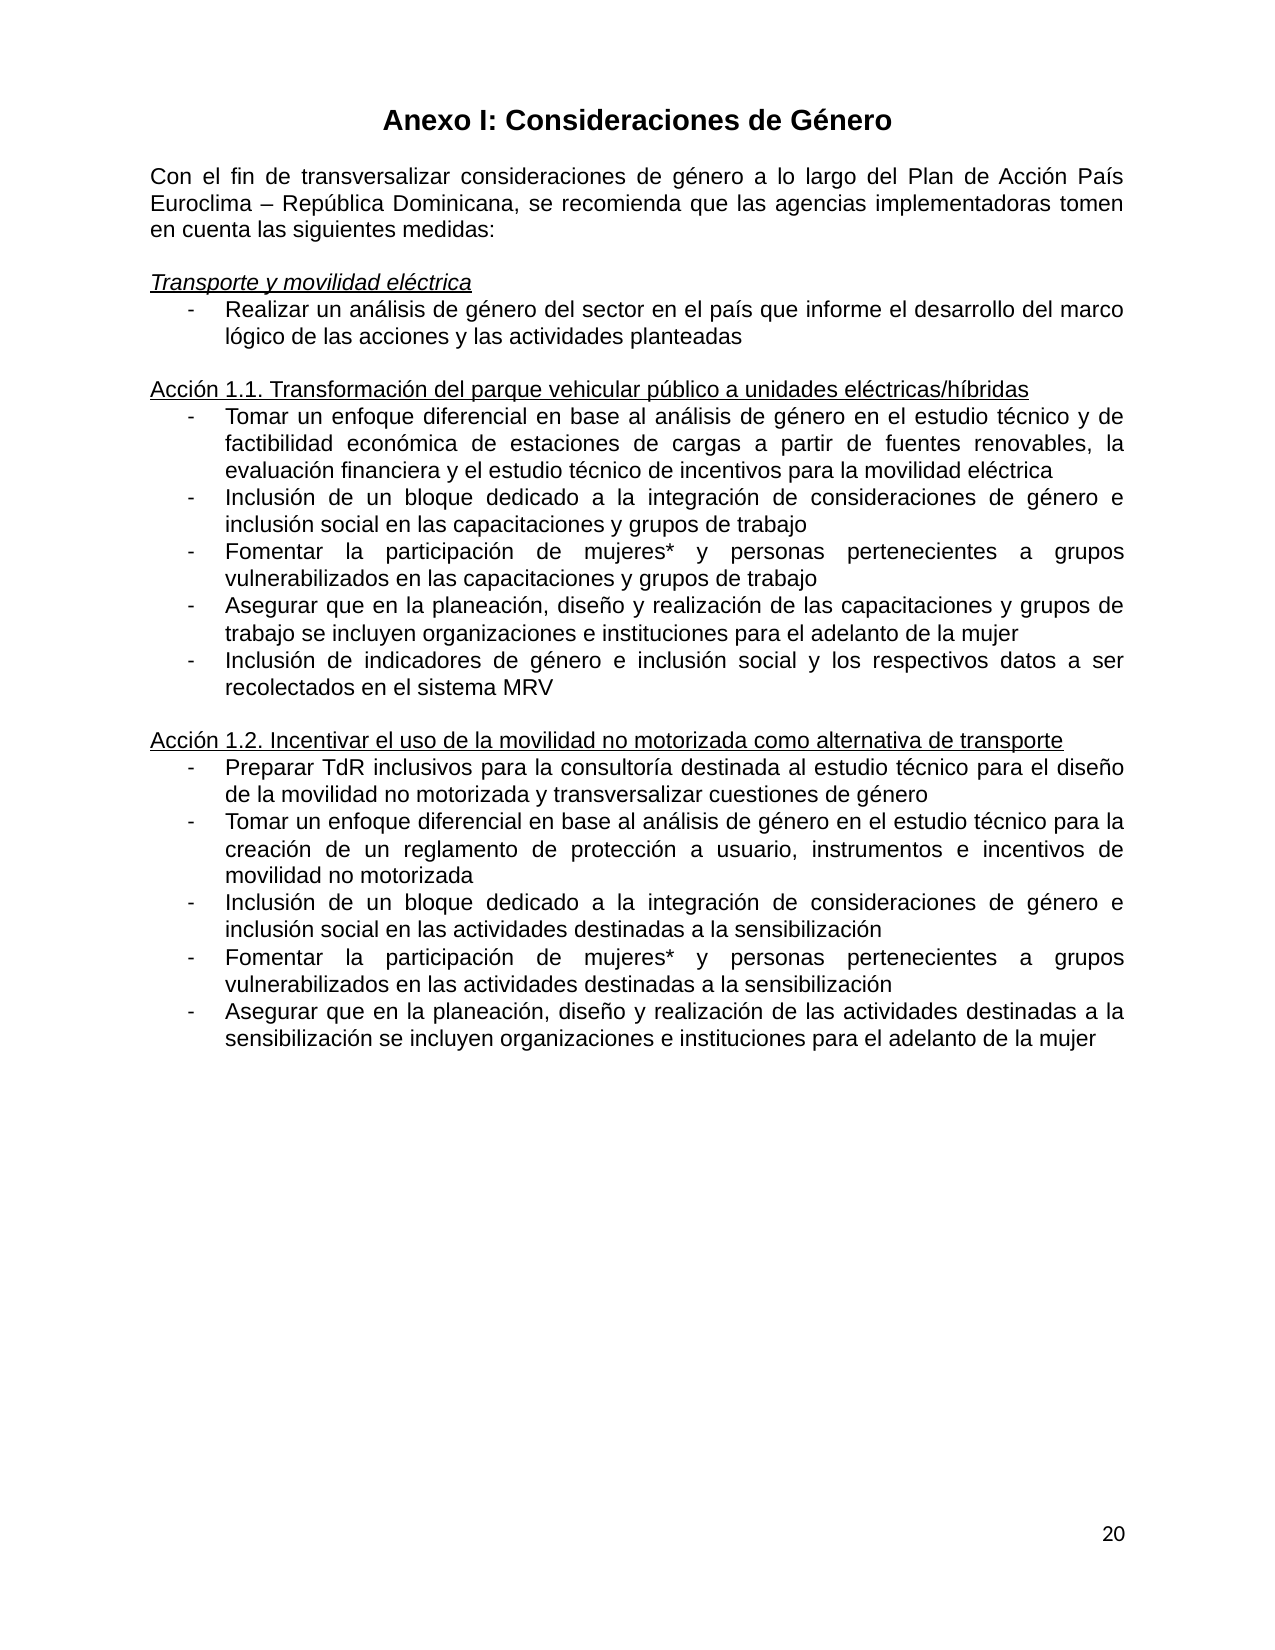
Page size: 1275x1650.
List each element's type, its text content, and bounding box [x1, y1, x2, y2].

text Acción 1.1. Transformación del parque vehicular público a unidades eléctricas/híbridas [150, 376, 1125, 402]
text Acción 1.2. Incentivar el uso de la movilidad no motorizada como alternativa de transporte [150, 727, 1125, 753]
text Anexo I: Consideraciones de Género [150, 103, 1125, 137]
text Con el fin de transversalizar consideraciones de género a lo largo del Plan de Acción País Euroclima – República Dominicana, se recomienda que las agencias implementadoras tomen en cuenta las siguientes medidas: [150, 163, 1125, 242]
text Transporte y movilidad eléctrica [150, 269, 1125, 295]
list Tomar un enfoque diferencial en base al análisis de género en el estudio técnico para la creación de un reglamento de protección a usuario, instrumentos e incentivos de movilidad no motorizada [187, 807, 1125, 888]
list Tomar un enfoque diferencial en base al análisis de género en el estudio técnico y de factibilidad económica de estaciones de cargas a partir de fuentes renovables, la evaluación financiera y el estudio técnico de incentivos para la movilidad eléctrica [187, 402, 1125, 483]
list Inclusión de un bloque dedicado a la integración de consideraciones de género e inclusión social en las capacitaciones y grupos de trabajo [187, 483, 1125, 537]
list Asegurar que en la planeación, diseño y realización de las capacitaciones y grupos de trabajo se incluyen organizaciones e instituciones para el adelanto de la mujer [187, 592, 1125, 646]
list Inclusión de indicadores de género e inclusión social y los respectivos datos a ser recolectados en el sistema MRV [187, 646, 1125, 700]
list Inclusión de un bloque dedicado a la integración de consideraciones de género e inclusión social en las actividades destinadas a la sensibilización [187, 888, 1125, 943]
list Asegurar que en la planeación, diseño y realización de las actividades destinadas a la sensibilización se incluyen organizaciones e instituciones para el adelanto de la mujer [187, 997, 1125, 1051]
list Fomentar la participación de mujeres* y personas pertenecientes a grupos vulnerabilizados en las capacitaciones y grupos de trabajo [187, 537, 1125, 592]
list Realizar un análisis de género del sector en el país que informe el desarrollo del marco lógico de las acciones y las actividades planteadas [187, 295, 1125, 349]
list Preparar TdR inclusivos para la consultoría destinada al estudio técnico para el diseño de la movilidad no motorizada y transversalizar cuestiones de género [187, 753, 1125, 807]
list Fomentar la participación de mujeres* y personas pertenecientes a grupos vulnerabilizados en las actividades destinadas a la sensibilización [187, 943, 1125, 997]
